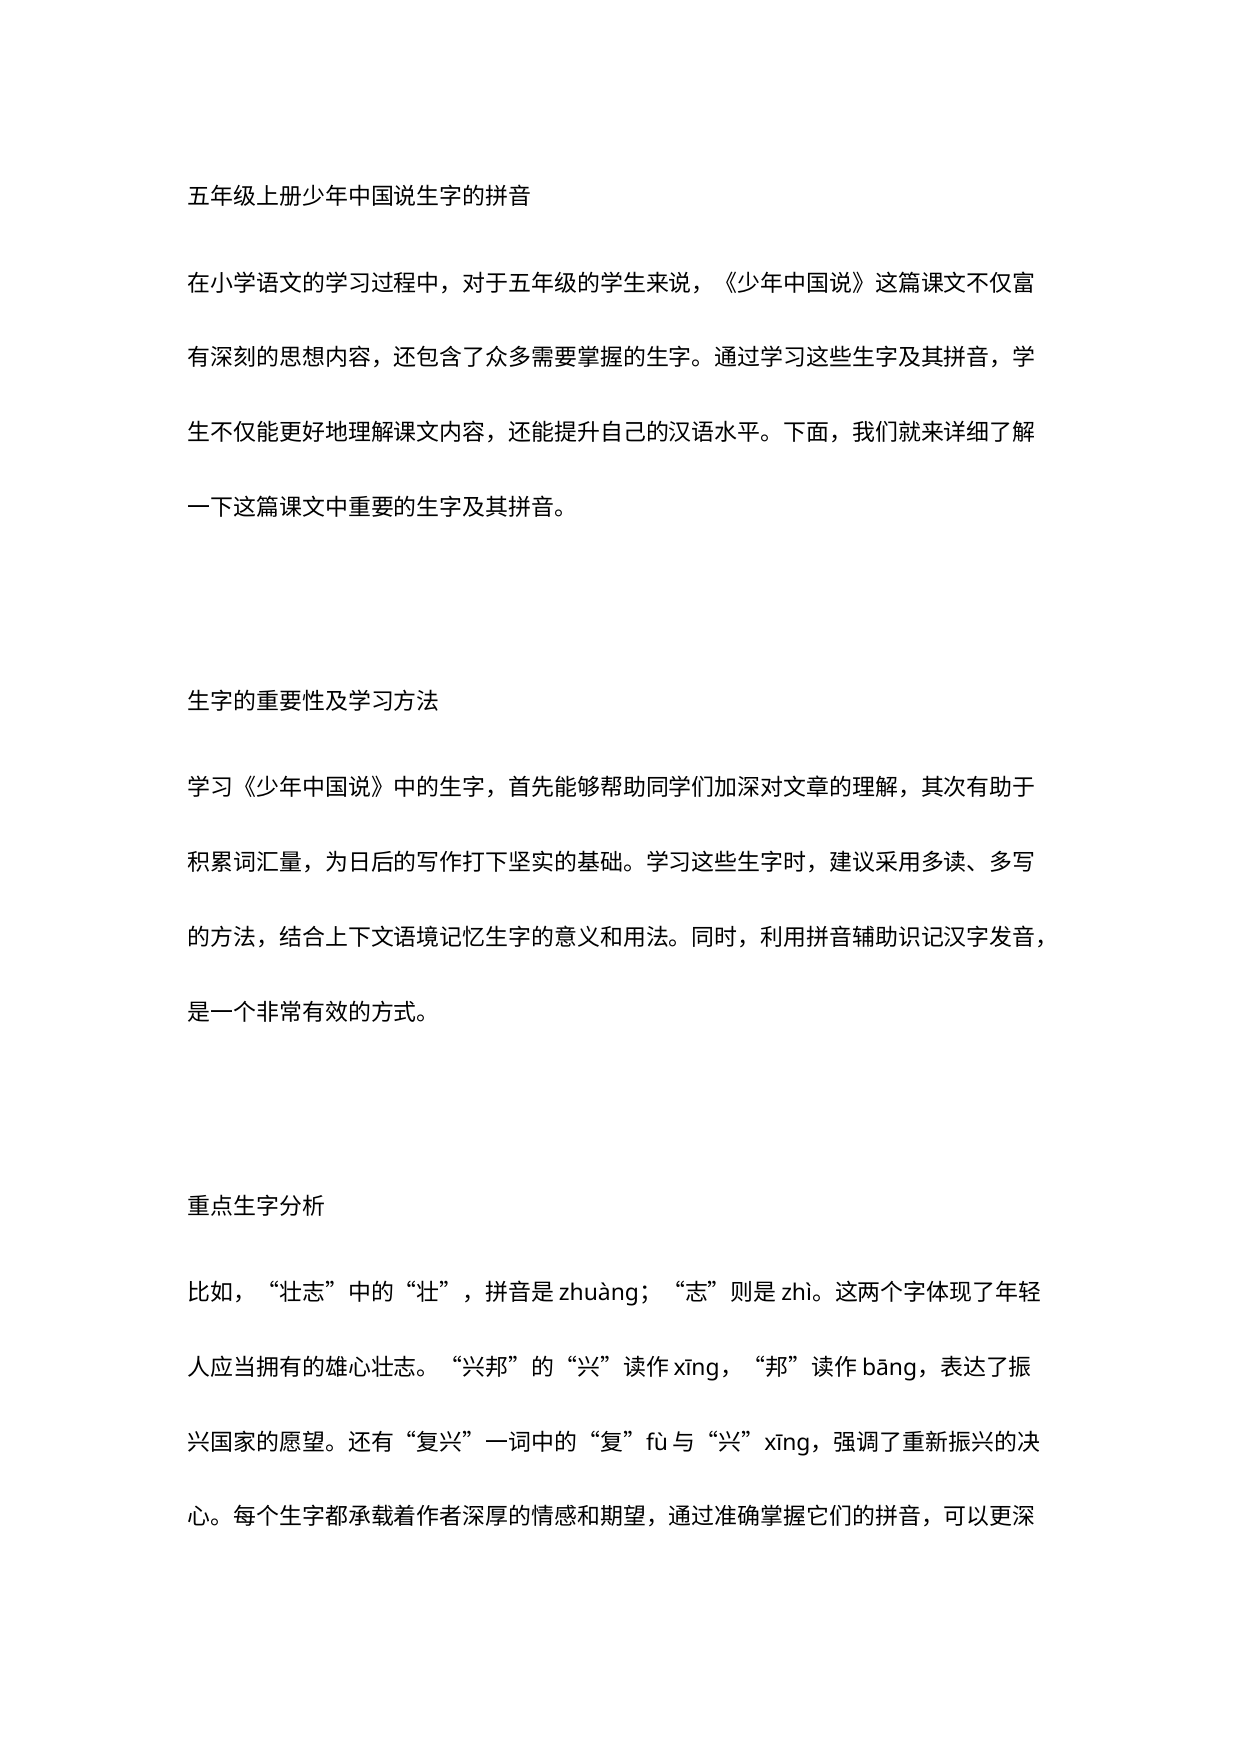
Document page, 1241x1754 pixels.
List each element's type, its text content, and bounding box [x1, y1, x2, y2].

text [187, 1258, 1053, 1547]
text 五年级上册少年中国说生字的拼音 [187, 162, 1053, 227]
text 学习《少年中国说》中的生字，首先能够帮助同学们加深对文章的理解，其次有助于积累词汇量，为日后的写作打下坚实的基础。学习这些生字时，建议采用多读、多写的方法，结合上下文语境记忆生字的意义和用法。同时，利用拼音辅助识记汉字发音，是一个非常有效的方式。 [187, 753, 1053, 1042]
text 在小学语文的学习过程中，对于五年级的学生来说，《少年中国说》这篇课文不仅富有深刻的思想内容，还包含了众多需要掌握的生字。通过学习这些生字及其拼音，学生不仅能更好地理解课文内容，还能提升自己的汉语水平。下面，我们就来详细了解一下这篇课文中重要的生字及其拼音。 [187, 248, 1053, 538]
text 重点生字分析 [187, 1172, 1053, 1237]
text 生字的重要性及学习方法 [187, 667, 1053, 732]
